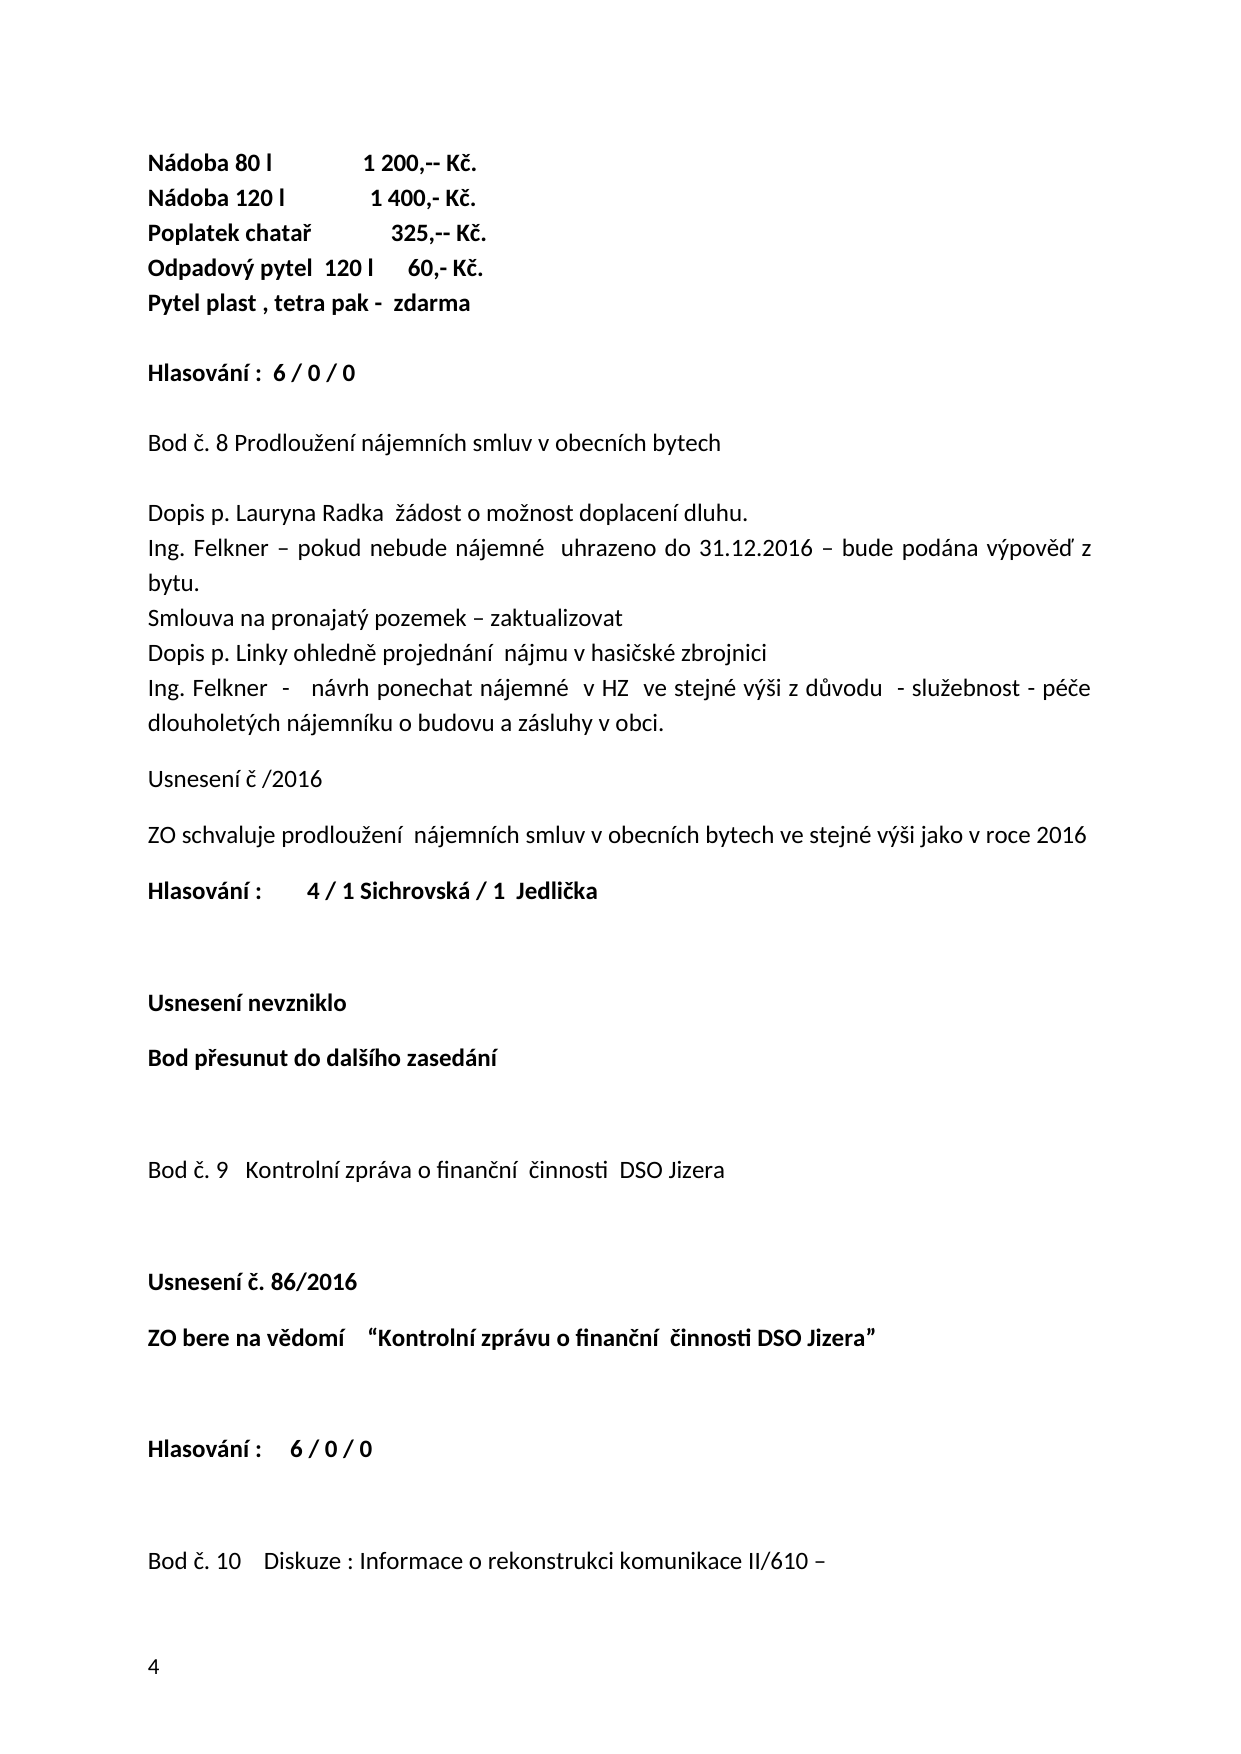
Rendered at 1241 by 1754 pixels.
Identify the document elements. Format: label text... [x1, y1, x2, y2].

text Ing. Felkner - návrh ponechat nájemné v HZ ve stejné výši z důvodu - služebnost - péče dlouholetých nájemníku o budovu a zásluhy v obci. [148, 673, 1093, 738]
text Bod přesunut do dalšího zasedání [148, 1043, 1093, 1073]
text Bod č. 9 Kontrolní zpráva o finanční činnosti DSO Jizera [148, 1154, 1093, 1185]
text Pytel plast , tetra pak - zdarma [148, 288, 1093, 318]
text Bod č. 8 Prodloužení nájemních smluv v obecních bytech [148, 428, 1093, 458]
text Nádoba 120 l 1 400,- Kč. [148, 183, 1093, 213]
text Nádoba 80 l 1 200,-- Kč. [148, 148, 1093, 178]
text Odpadový pytel 120 l 60,- Kč. [148, 253, 1093, 283]
text Smlouva na pronajatý pozemek – zaktualizovat [148, 603, 1093, 633]
text Bod č. 10 Diskuze : Informace o rekonstrukci komunikace II/610 – [148, 1545, 1093, 1576]
text Dopis p. Linky ohledně projednání nájmu v hasičské zbrojnici [148, 638, 1093, 668]
text Ing. Felkner – pokud nebude nájemné uhrazeno do 31.12.2016 – bude podána výpověď z bytu. [148, 533, 1093, 598]
text Usnesení č. 86/2016 [148, 1266, 1093, 1296]
text Hlasování : 4 / 1 Sichrovská / 1 Jedlička [148, 875, 1093, 906]
text Usnesení nevzniklo [148, 987, 1093, 1017]
text ZO bere na vědomí “Kontrolní zprávu o finanční činnosti DSO Jizera” [148, 1322, 1093, 1352]
text Poplatek chatař 325,-- Kč. [148, 218, 1093, 248]
text Hlasování : 6 / 0 / 0 [148, 1433, 1093, 1464]
text Hlasování : 6 / 0 / 0 [148, 358, 1093, 388]
text Usnesení č /2016 [148, 763, 1093, 794]
text ZO schvaluje prodloužení nájemních smluv v obecních bytech ve stejné výši jako v roce 2016 [148, 819, 1093, 850]
text Dopis p. Lauryna Radka žádost o možnost doplacení dluhu. [148, 498, 1093, 528]
